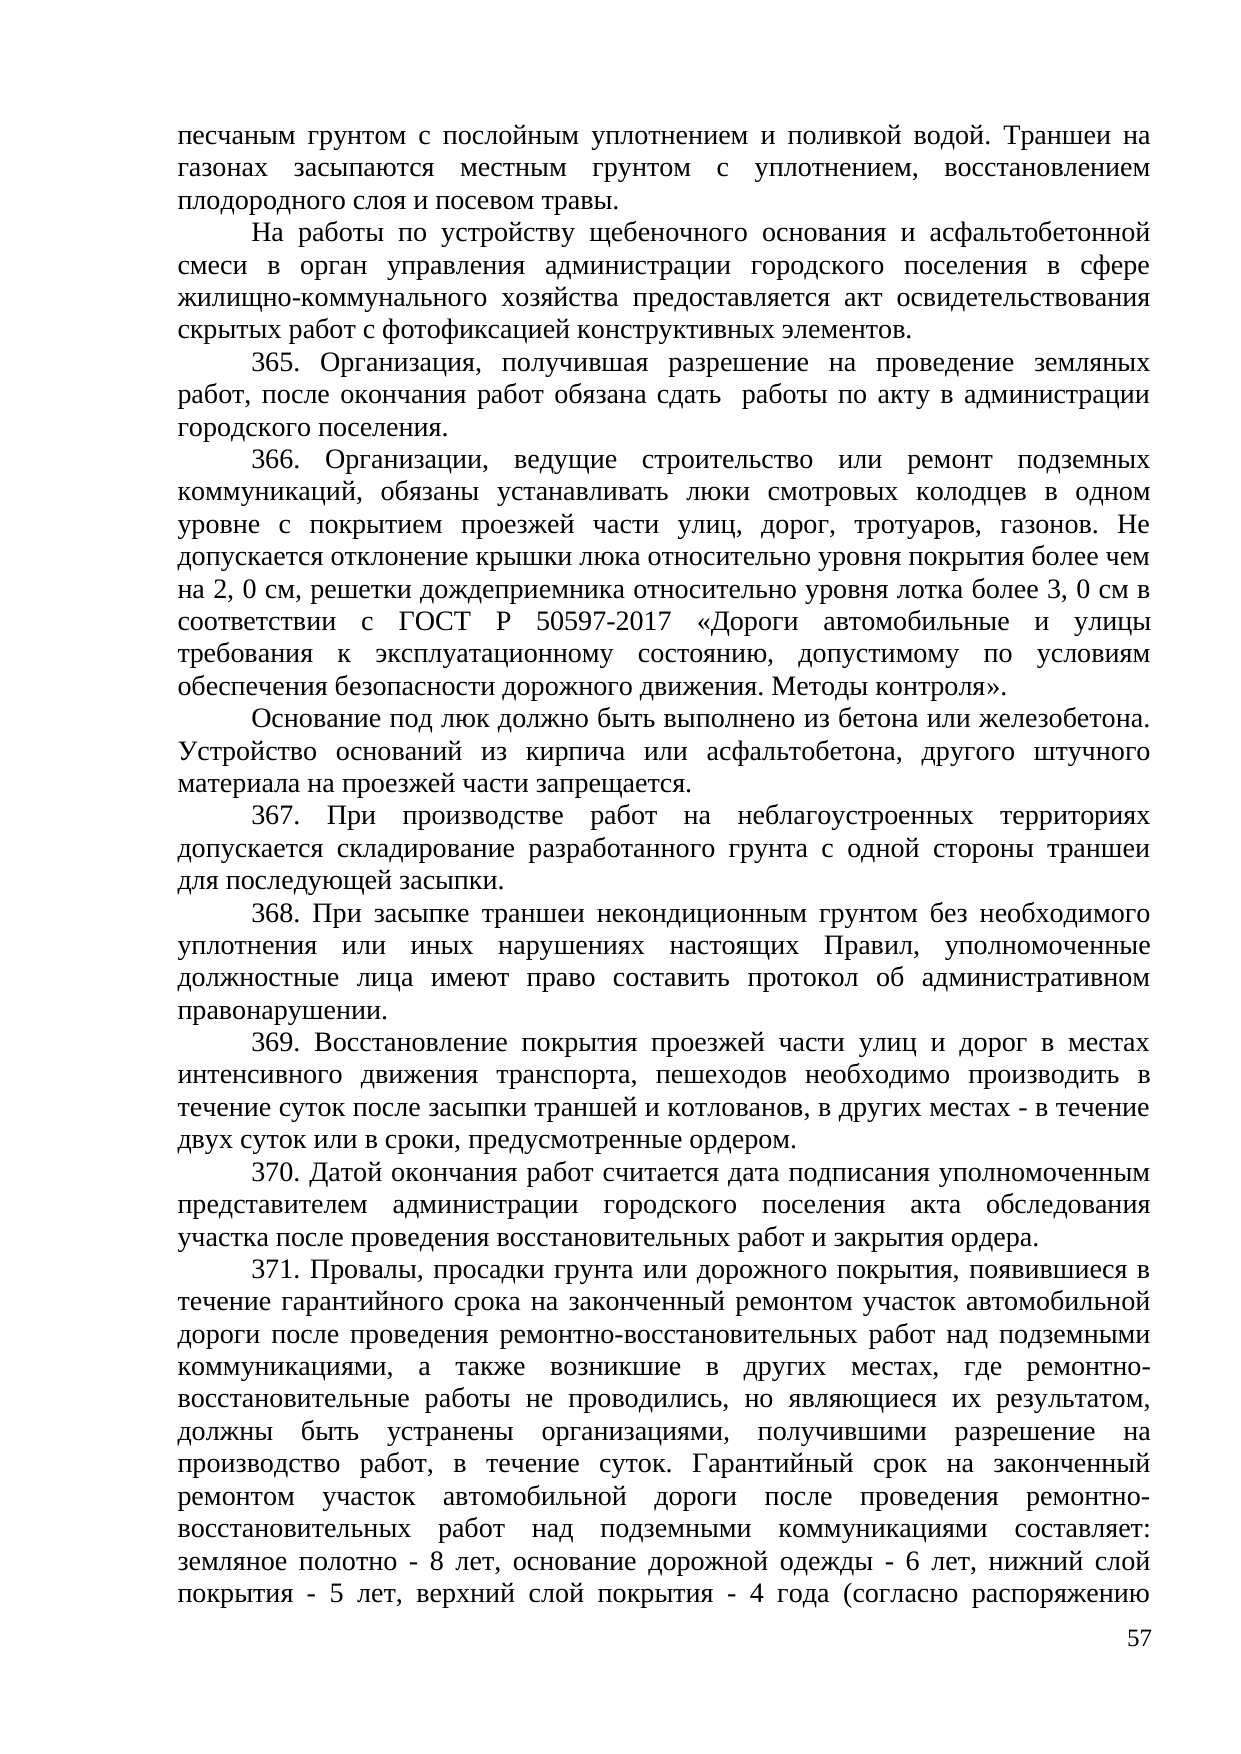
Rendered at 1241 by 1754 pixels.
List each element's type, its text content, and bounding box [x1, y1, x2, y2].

text 367. При производстве работ на неблагоустроенных территориях допускается складирование разработанного грунта с одной стороны траншеи для последующей засыпки. [177, 798, 1152, 896]
text Основание под люк должно быть выполнено из бетона или железобетона. Устройство оснований из кирпича или асфальтобетона, другого штучного материала на проезжей части запрещается. [177, 701, 1152, 798]
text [177, 1252, 1152, 1608]
text 369. Восстановление покрытия проезжей части улиц и дорог в местах интенсивного движения транспорта, пешеходов необходимо производить в течение суток после засыпки траншей и котлованов, в других местах - в течение двух суток или в сроки, предусмотренные ордером. [177, 1025, 1152, 1155]
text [177, 118, 1152, 215]
text На работы по устройству щебеночного основания и асфальтобетонной смеси в орган управления администрации городского поселения в сфере жилищно-коммунального хозяйства предоставляется акт освидетельствования скрытых работ с фотофиксацией конструктивных элементов. [177, 215, 1152, 345]
text 368. При засыпке траншеи некондиционным грунтом без необходимого уплотнения или иных нарушениях настоящих Правил, уполномоченные должностные лица имеют право составить протокол об административном правонарушении. [177, 896, 1152, 1025]
text 366. Организации, ведущие строительство или ремонт подземных коммуникаций, обязаны устанавливать люки смотровых колодцев в одном уровне с покрытием проезжей части улиц, дорог, тротуаров, газонов. Не допускается отклонение крышки люка относительно уровня покрытия более чем на 2, 0 см, решетки дождеприемника относительно уровня лотка более 3, 0 см в соответствии с ГОСТ Р 50597-2017 «Дороги автомобильные и улицы требования к эксплуатационному состоянию, допустимому по условиям обеспечения безопасности дорожного движения. Методы контроля». [177, 442, 1152, 701]
text 370. Датой окончания работ считается дата подписания уполномоченным представителем администрации городского поселения акта обследования участка после проведения восстановительных работ и закрытия ордера. [177, 1155, 1152, 1252]
text 365. Организация, получившая разрешение на проведение земляных работ, после окончания работ обязана сдать работы по акту в администрации городского поселения. [177, 345, 1152, 442]
